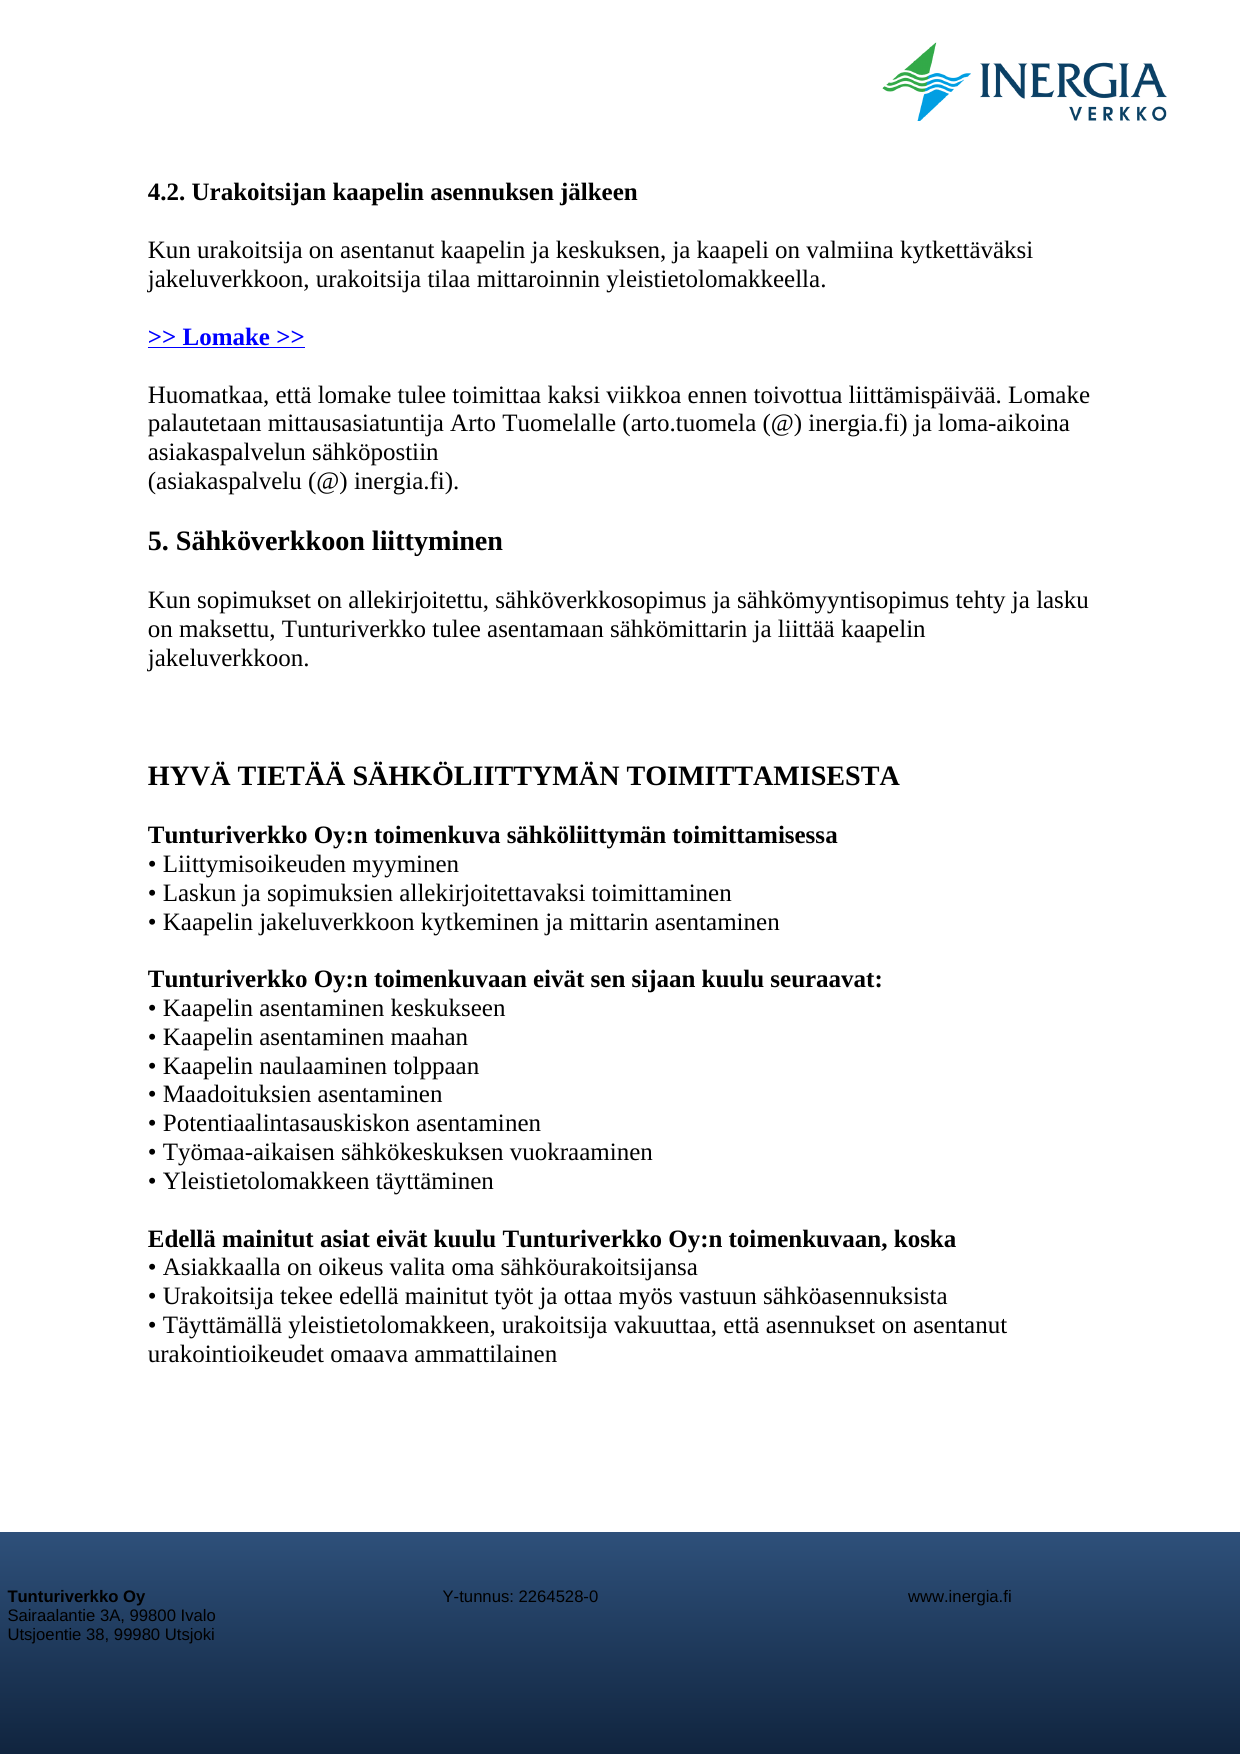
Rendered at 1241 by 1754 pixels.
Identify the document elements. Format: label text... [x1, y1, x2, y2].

text Kun urakoitsija on asentanut kaapelin ja keskuksen, ja kaapeli on valmiina kytkettäväksi jakeluverkkoon, urakoitsija tilaa mittaroinnin yleistietolomakkeella. [148, 235, 1092, 293]
text HYVÄ TIETÄÄ SÄHKÖLIITTYMÄN TOIMITTAMISESTA [148, 759, 1092, 791]
text 5. Sähköverkkoon liittyminen [148, 524, 1092, 556]
text Tunturiverkko Oy:n toimenkuvaan eivät sen sijaan kuulu seuraavat: • Kaapelin asentaminen keskukseen • Kaapelin asentaminen maahan • Kaapelin naulaaminen tolppaan • Maadoituksien asentaminen • Potentiaalintasauskiskon asentaminen • Työmaa-aikaisen sähkökeskuksen vuokraaminen • Yleistietolomakkeen täyttäminen [148, 964, 1092, 1194]
text 4.2. Urakoitsijan kaapelin asennuksen jälkeen [148, 177, 1092, 206]
picture [882, 42, 1167, 121]
text Kun sopimukset on allekirjoitettu, sähköverkkosopimus ja sähkömyyntisopimus tehty ja lasku on maksettu, Tunturiverkko tulee asentamaan sähkömittarin ja liittää kaapelin jakeluverkkoon. [148, 585, 1092, 672]
picture [932, 77, 947, 81]
text Huomatkaa, että lomake tulee toimittaa kaksi viikkoa ennen toivottua liittämispäivää. Lomake palautetaan mittausasiatuntija Arto Tuomelalle (arto.tuomela (@) inergia.fi) ja loma-aikoina asiakaspalvelun sähköpostiin (asiakaspalvelu (@) inergia.fi). [148, 380, 1092, 495]
text Tunturiverkko Oy:n toimenkuva sähköliittymän toimittamisessa • Liittymisoikeuden myyminen • Laskun ja sopimuksien allekirjoitettavaksi toimittaminen • Kaapelin jakeluverkkoon kytkeminen ja mittarin asentaminen [148, 820, 1092, 935]
text >> Lomake >> [148, 322, 1092, 351]
text Edellä mainitut asiat eivät kuulu Tunturiverkko Oy:n toimenkuvaan, koska • Asiakkaalla on oikeus valita oma sähköurakoitsijansa • Urakoitsija tekee edellä mainitut työt ja ottaa myös vastuun sähköasennuksista • Täyttämällä yleistietolomakkeen, urakoitsija vakuuttaa, että asennukset on asentanut urakointioikeudet omaava ammattilainen [148, 1224, 1092, 1367]
